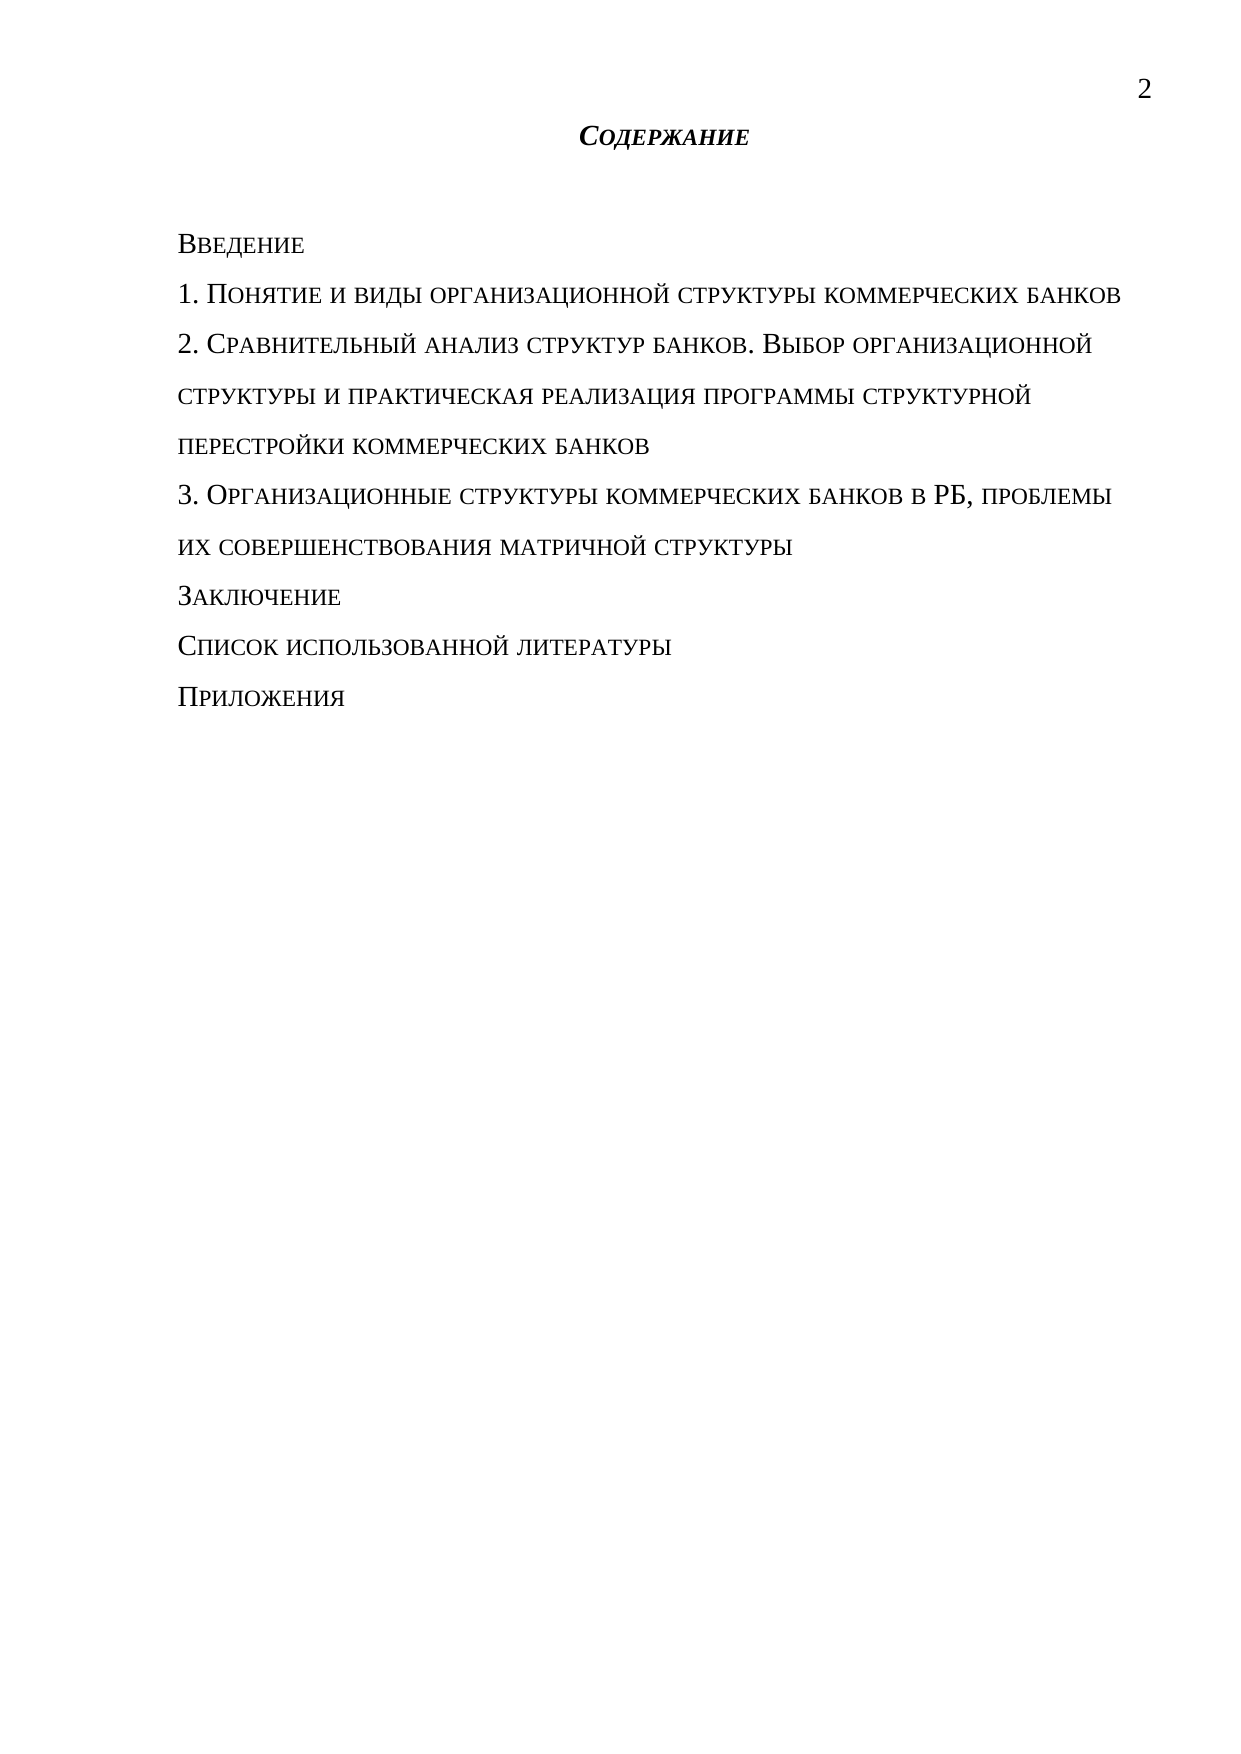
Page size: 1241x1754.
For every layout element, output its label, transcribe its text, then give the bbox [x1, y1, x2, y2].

text Заключение [177, 578, 1152, 612]
text Содержание [177, 118, 1152, 152]
text 1. Понятие и виды организационной структуры коммерческих банков [177, 276, 1152, 310]
text 3. Организационные структуры коммерческих банков в РБ, проблемы их совершенствования матричной структуры [177, 477, 1152, 561]
text Приложения [177, 679, 1152, 712]
text Список использованной литературы [177, 628, 1152, 662]
text Введение [177, 226, 1152, 259]
text 2. Сравнительный анализ структур банков. Выбор организационной структуры и практическая реализация программы структурной перестройки коммерческих банков [177, 327, 1152, 461]
